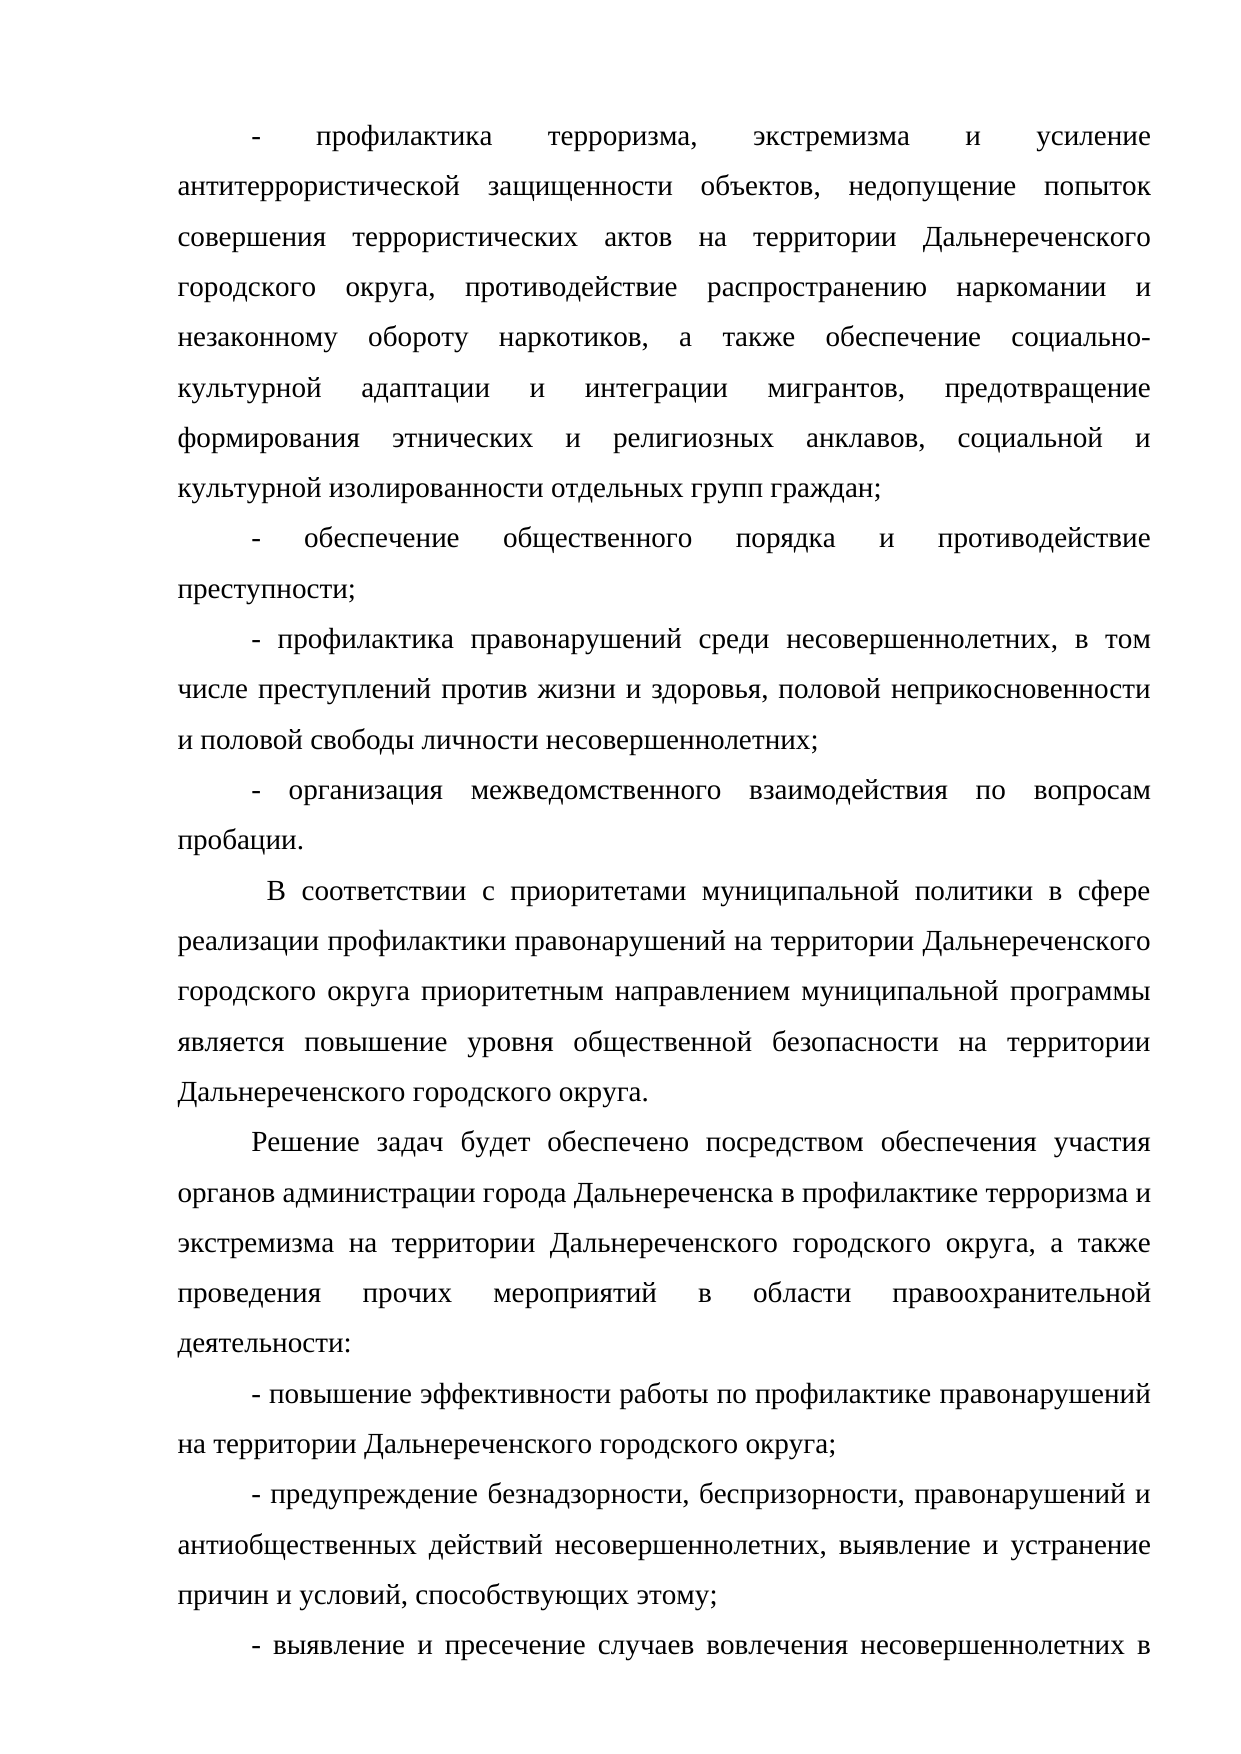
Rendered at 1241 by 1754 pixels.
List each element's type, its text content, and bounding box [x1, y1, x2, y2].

text - обеспечение общественного порядка и противодействие преступности; [177, 521, 1152, 604]
text В соответствии с приоритетами муниципальной политики в сфере реализации профилактики правонарушений на территории Дальнереченского городского округа приоритетным направлением муниципальной программы является повышение уровня общественной безопасности на территории Дальнереченского городского округа. [177, 873, 1152, 1108]
text Решение задач будет обеспечено посредством обеспечения участия органов администрации города Дальнереченска в профилактике терроризма и экстремизма на территории Дальнереченского городского округа, а также проведения прочих мероприятий в области правоохранительной деятельности: [177, 1124, 1152, 1359]
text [177, 1627, 1152, 1661]
text - организация межведомственного взаимодействия по вопросам пробации. [177, 772, 1152, 856]
text - предупреждение безнадзорности, беспризорности, правонарушений и антиобщественных действий несовершеннолетних, выявление и устранение причин и условий, способствующих этому; [177, 1477, 1152, 1611]
text - профилактика правонарушений среди несовершеннолетних, в том числе преступлений против жизни и здоровья, половой неприкосновенности и половой свободы личности несовершеннолетних; [177, 621, 1152, 755]
text - повышение эффективности работы по профилактике правонарушений на территории Дальнереченского городского округа; [177, 1376, 1152, 1460]
text - профилактика терроризма, экстремизма и усиление антитеррористической защищенности объектов, недопущение попыток совершения террористических актов на территории Дальнереченского городского округа, противодействие распространению наркомании и незаконному обороту наркотиков, а также обеспечение социально-культурной адаптации и интеграции мигрантов, предотвращение формирования этнических и религиозных анклавов, социальной и культурной изолированности отдельных групп граждан; [177, 118, 1152, 504]
